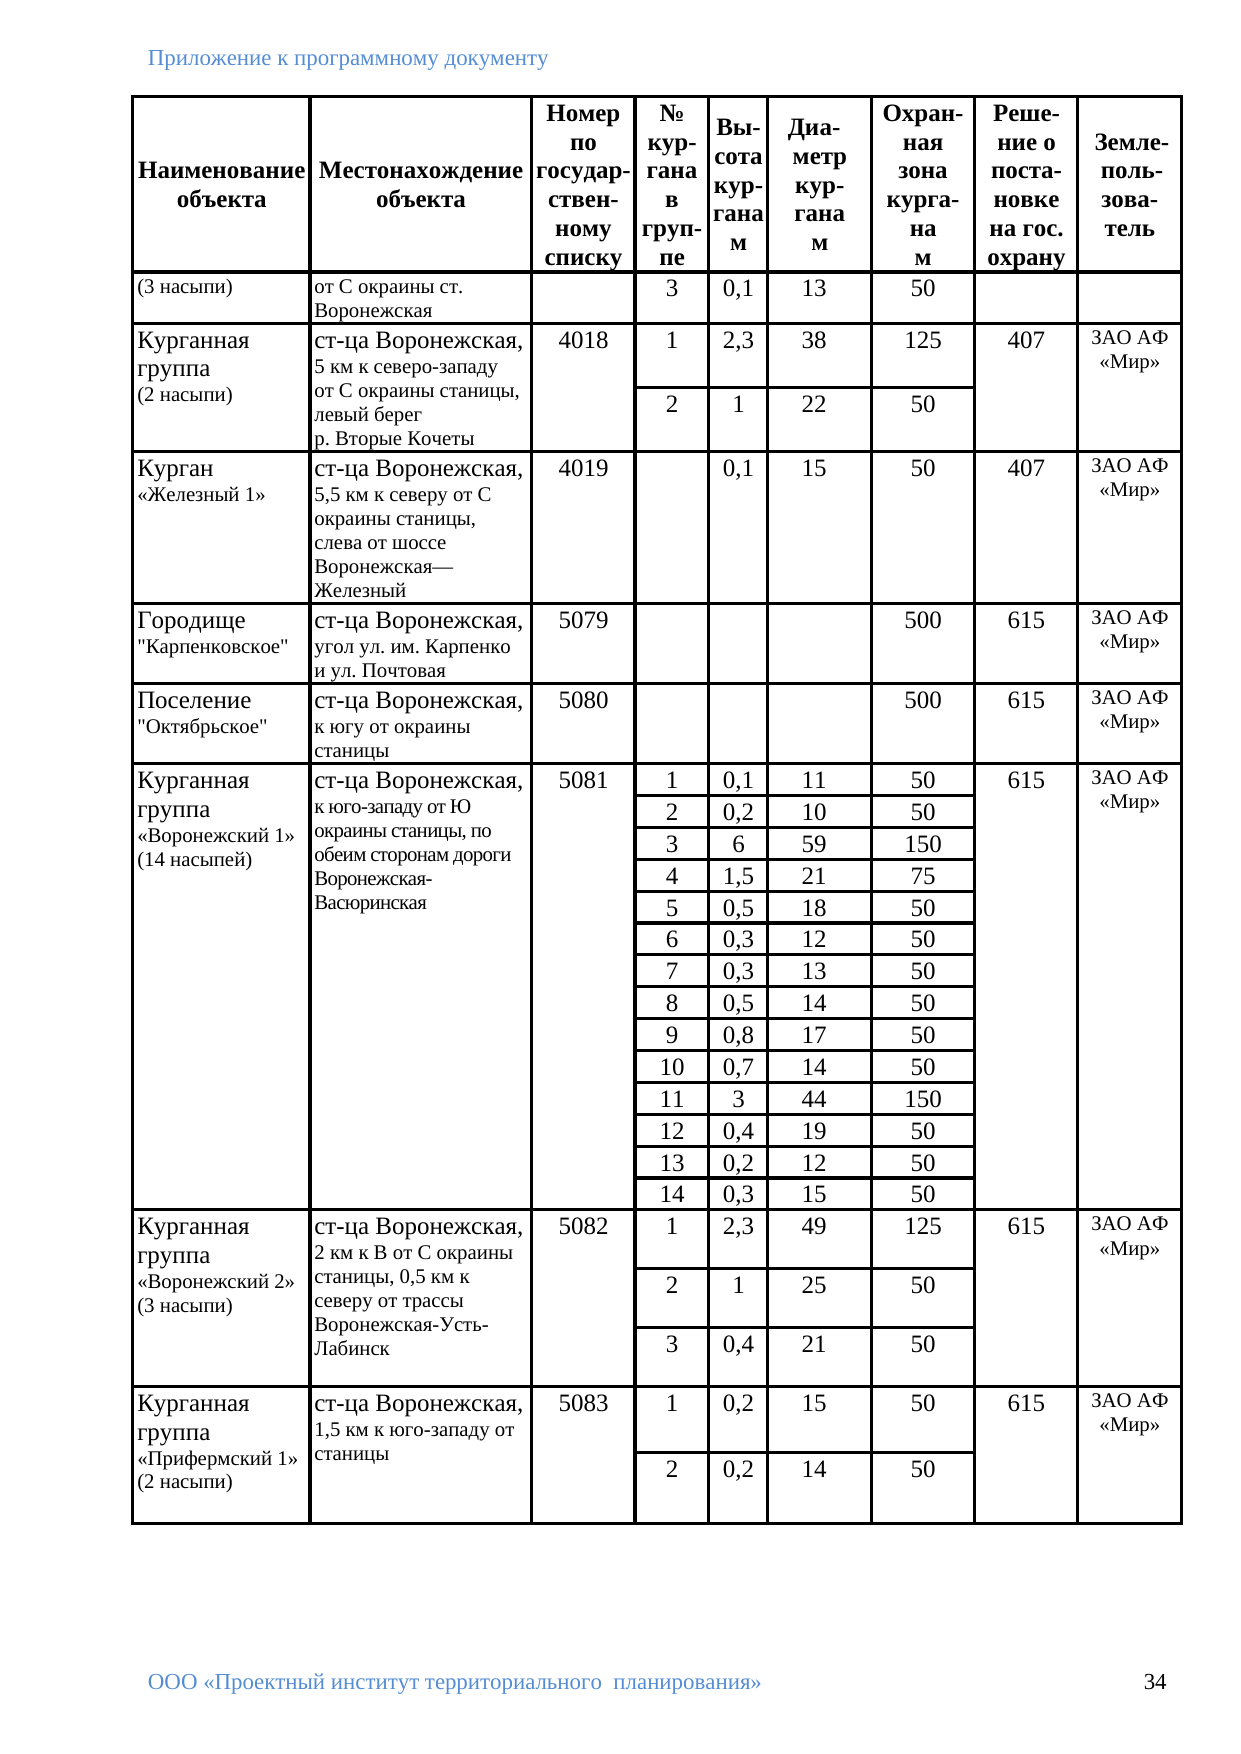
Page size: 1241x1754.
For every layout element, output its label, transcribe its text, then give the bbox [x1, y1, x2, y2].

table_cell 0,8 [710, 1020, 766, 1049]
table_cell ЗАО АФ «Мир» [1079, 325, 1180, 450]
table_cell 11 [637, 1084, 707, 1113]
table_cell 4 [637, 861, 707, 889]
table_cell 1 [637, 325, 707, 386]
table_cell 0,3 [710, 1180, 766, 1208]
table_header Местонахождение объекта [312, 98, 530, 270]
table_cell Курганная группа «Воронежский 2» (3 насыпи) [134, 1211, 308, 1385]
table_cell ЗАО АФ «Мир» [1079, 1388, 1180, 1522]
table_cell ст-ца Воронежская, угол ул. им. Карпенко и ул. Почтовая [312, 605, 530, 682]
table_cell 2 [637, 797, 707, 826]
table_cell ЗАО АФ «Мир» [1079, 453, 1180, 602]
table_cell ст-ца Воронежская, 2 км к В от С окраины станицы, 0,5 км к северу от трассы Воронежская-Усть-Лабинск [312, 1211, 530, 1385]
table_cell 1 [710, 389, 766, 450]
table_cell 4018 [533, 325, 633, 450]
table_cell 1 [637, 1388, 707, 1451]
table_cell 0,2 [710, 1148, 766, 1176]
table_header Реше-ние о поста-новке на гос. охрану [976, 98, 1076, 270]
table_cell [637, 605, 707, 682]
table_cell 50 [873, 765, 973, 794]
table_cell Курганная группа «Воронежский 1» (14 насыпей) [134, 765, 308, 1208]
table_cell ЗАО АФ «Мир» [1079, 765, 1180, 1208]
table_cell 407 [976, 325, 1076, 450]
table_cell 14 [769, 1052, 870, 1081]
table_cell 3 [637, 829, 707, 858]
table_cell 25 [769, 1270, 870, 1326]
table_cell 2,3 [710, 1211, 766, 1267]
table_cell 1 [637, 765, 707, 794]
table_cell 50 [873, 1052, 973, 1081]
table_cell 50 [873, 453, 973, 602]
table_cell 5 [637, 893, 707, 921]
table_cell 15 [769, 1180, 870, 1208]
table_cell [637, 685, 707, 762]
table_cell 17 [769, 1020, 870, 1049]
table_cell 0,7 [710, 1052, 766, 1081]
table_cell 2 [637, 389, 707, 450]
table_header Земле- поль-зова-тель [1079, 98, 1180, 270]
table_cell 0,2 [710, 1388, 766, 1451]
table_cell 0,5 [710, 893, 766, 921]
table_header Номер по государ-ствен-ному списку [533, 98, 633, 270]
table_cell 50 [873, 1270, 973, 1326]
table_cell 2,3 [710, 325, 766, 386]
table_cell 150 [873, 829, 973, 858]
table_cell 615 [976, 1211, 1076, 1385]
table_cell 12 [769, 1148, 870, 1176]
table_cell 59 [769, 829, 870, 858]
table_cell 0,5 [710, 988, 766, 1017]
table_cell 150 [873, 1084, 973, 1113]
table_cell 14 [637, 1180, 707, 1208]
table_cell 13 [769, 956, 870, 985]
table_cell 19 [769, 1116, 870, 1144]
table_cell 14 [769, 1454, 870, 1522]
table_cell 12 [637, 1116, 707, 1144]
table_cell [637, 453, 707, 602]
table_cell 0,3 [710, 956, 766, 985]
table_cell 21 [769, 861, 870, 889]
table_cell Курганная группа (2 насыпи) [134, 325, 308, 450]
table_cell 75 [873, 861, 973, 889]
table_cell 0,4 [710, 1116, 766, 1144]
table_header № кур-гана в груп-пе [637, 98, 707, 270]
table_cell Курганная группа «Прифермский 1» (2 насыпи) [134, 1388, 308, 1522]
table_cell 50 [873, 389, 973, 450]
table_cell 2 [637, 1454, 707, 1522]
table_cell 11 [769, 765, 870, 794]
table_cell ст-ца Воронежская, 5,5 км к северу от С окраины станицы, слева от шоссе Воронежская—Железный [312, 453, 530, 602]
table_cell 21 [769, 1329, 870, 1385]
table_cell 14 [769, 988, 870, 1017]
table_header Наименование объекта [134, 98, 308, 270]
table_cell Поселение "Октябрьское" [134, 685, 308, 762]
table_header Вы-сота кур-гана м [710, 98, 766, 270]
table_cell 0,4 [710, 1329, 766, 1385]
table_cell 6 [710, 829, 766, 858]
table_cell 50 [873, 925, 973, 953]
table_header Охран-ная зона курга-на м [873, 98, 973, 270]
table_cell 1,5 [710, 861, 766, 889]
table_cell 12 [769, 925, 870, 953]
table_cell Курган «Железный 1» [134, 453, 308, 602]
table_cell ЗАО АФ «Мир» [1079, 685, 1180, 762]
table_cell [710, 685, 766, 762]
table_cell 4019 [533, 453, 633, 602]
table_cell 49 [769, 1211, 870, 1267]
table_cell ЗАО АФ «Мир» [1079, 605, 1180, 682]
table_cell 407 [976, 453, 1076, 602]
table_cell 5082 [533, 1211, 633, 1385]
table_cell 50 [873, 1180, 973, 1208]
table_cell 0,1 [710, 274, 766, 322]
table_cell 50 [873, 274, 973, 322]
table_cell 615 [976, 1388, 1076, 1522]
table_cell 10 [769, 797, 870, 826]
table_cell 13 [769, 274, 870, 322]
table_cell 3 [710, 1084, 766, 1113]
table_cell 6 [637, 925, 707, 953]
table_cell 615 [976, 685, 1076, 762]
table_cell 5081 [533, 765, 633, 1208]
table_cell 5083 [533, 1388, 633, 1522]
table_cell 9 [637, 1020, 707, 1049]
table_cell 15 [769, 453, 870, 602]
table_cell [710, 605, 766, 682]
table_cell 615 [976, 605, 1076, 682]
table_cell 50 [873, 1020, 973, 1049]
table_cell [769, 605, 870, 682]
table_cell 44 [769, 1084, 870, 1113]
table_cell [769, 685, 870, 762]
table_cell 0,1 [710, 765, 766, 794]
table_cell ст-ца Воронежская, 5 км к северо-западу от С окраины станицы, левый берег р. Вторые Кочеты [312, 325, 530, 450]
table_cell 50 [873, 1454, 973, 1522]
table_cell 50 [873, 988, 973, 1017]
table_cell 50 [873, 893, 973, 921]
table_cell 50 [873, 1148, 973, 1176]
table_cell 50 [873, 1388, 973, 1451]
table_cell 50 [873, 1329, 973, 1385]
table_cell ст-ца Воронежская, к югу от окраины станицы [312, 685, 530, 762]
table_cell 10 [637, 1052, 707, 1081]
table_cell ст-ца Воронежская, к юго-западу от Ю окраины станицы, по обеим сторонам дороги Воронежская-Васюринская [312, 765, 530, 1208]
table_cell 1 [710, 1270, 766, 1326]
table_cell 5079 [533, 605, 633, 682]
table_cell 38 [769, 325, 870, 386]
table_cell ст-ца Воронежская, 1,5 км к юго-западу от станицы [312, 1388, 530, 1522]
table_cell ЗАО АФ «Мир» [1079, 1211, 1180, 1385]
table_cell 8 [637, 988, 707, 1017]
table_cell 3 [637, 1329, 707, 1385]
table_cell 125 [873, 325, 973, 386]
table_cell 3 [637, 274, 707, 322]
table_cell 7 [637, 956, 707, 985]
table_cell 0,1 [710, 453, 766, 602]
table_cell 0,2 [710, 1454, 766, 1522]
table_cell 500 [873, 605, 973, 682]
table_cell 0,3 [710, 925, 766, 953]
table_cell 18 [769, 893, 870, 921]
table_cell 13 [637, 1148, 707, 1176]
table_cell 1 [637, 1211, 707, 1267]
table_cell 15 [769, 1388, 870, 1451]
table_cell 2 [637, 1270, 707, 1326]
table_cell 0,2 [710, 797, 766, 826]
table_cell 5080 [533, 685, 633, 762]
table_cell 50 [873, 797, 973, 826]
table_cell Городище "Карпенковское" [134, 605, 308, 682]
table_header Диа-метр кур-гана м [769, 98, 870, 270]
table_cell 22 [769, 389, 870, 450]
table_cell 500 [873, 685, 973, 762]
table_cell 50 [873, 1116, 973, 1144]
table_cell 50 [873, 956, 973, 985]
table_cell 125 [873, 1211, 973, 1267]
table_cell 615 [976, 765, 1076, 1208]
